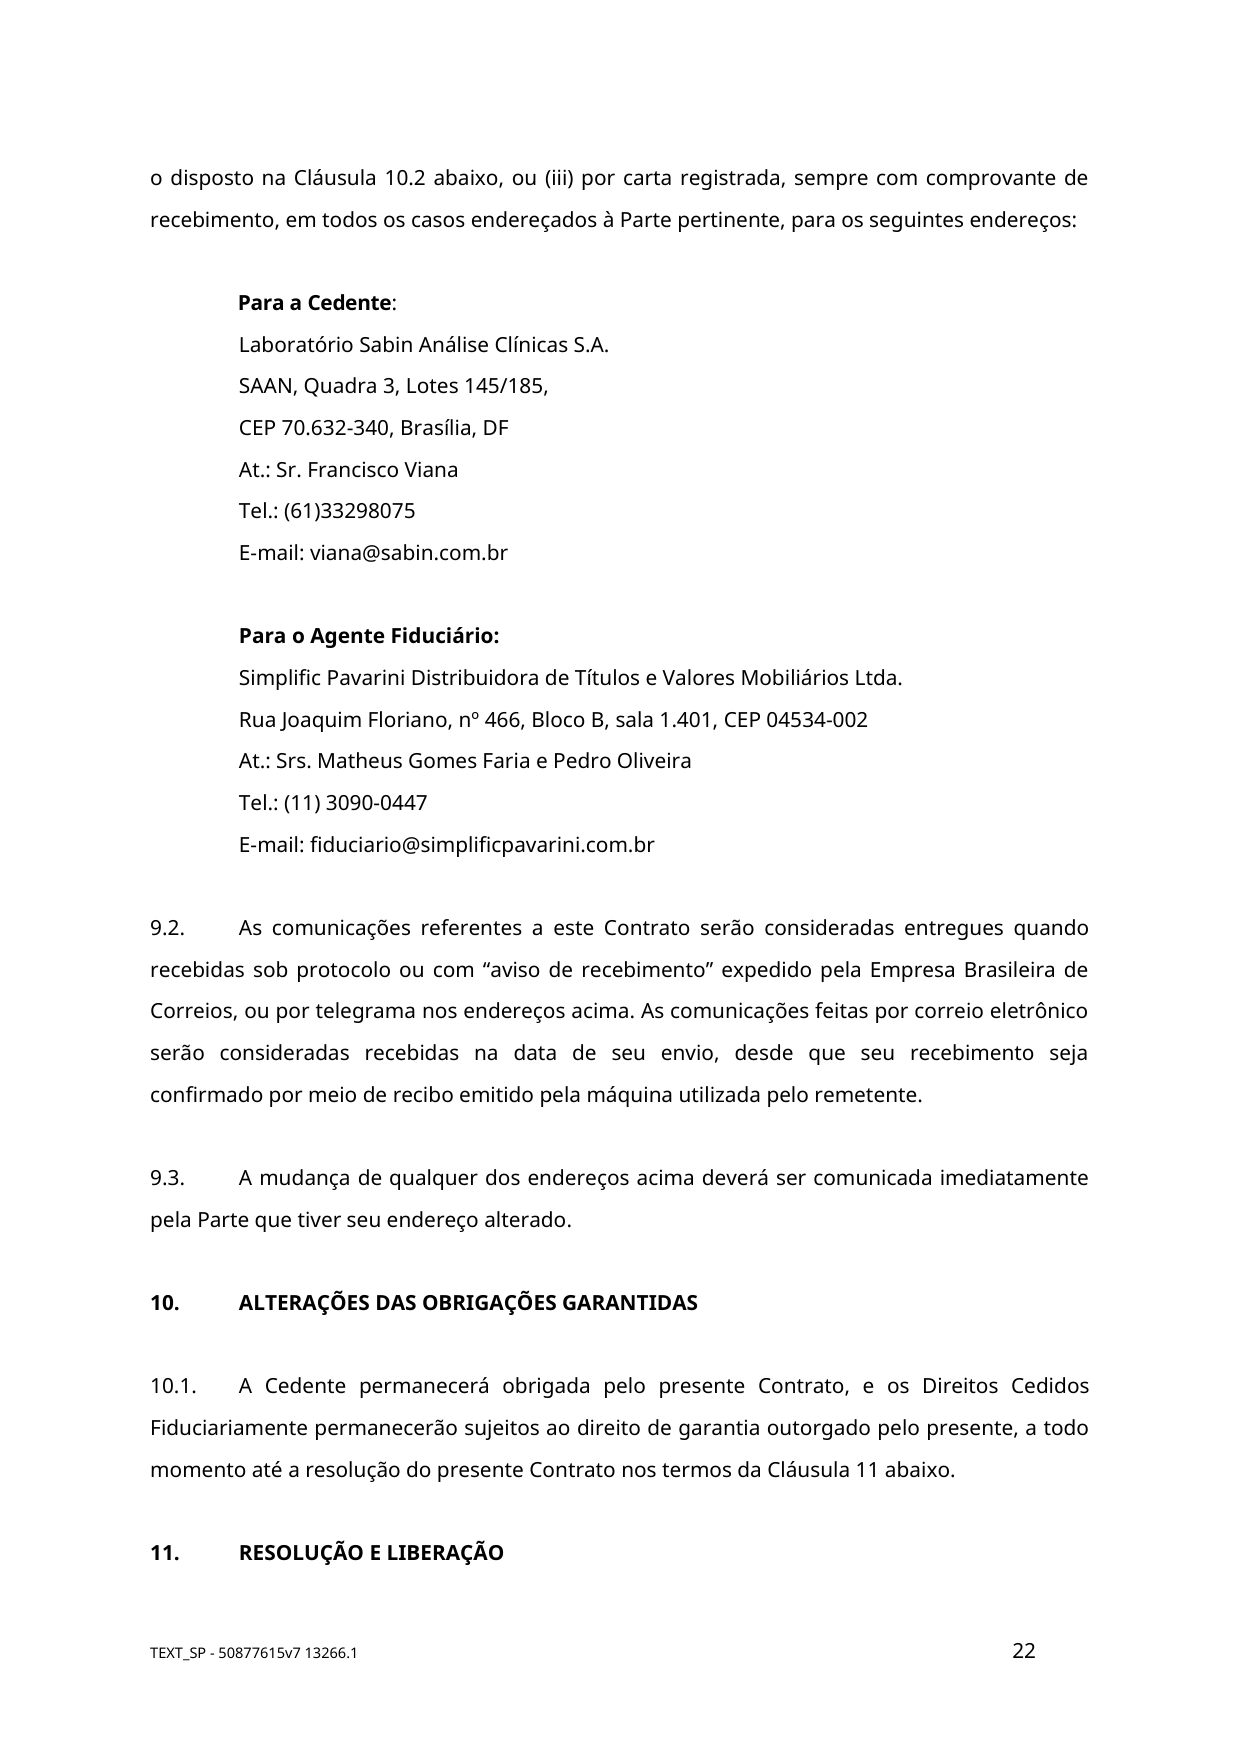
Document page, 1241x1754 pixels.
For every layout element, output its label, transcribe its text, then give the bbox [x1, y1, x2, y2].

subtitle ALTERAÇÕES DAS OBRIGAÇÕES GARANTIDAS [150, 1275, 1090, 1317]
text Laboratório Sabin Análise Clínicas S.A. [239, 317, 1090, 358]
text E-mail: fiduciario@simplificpavarini.com.br [239, 817, 1090, 858]
subtitle A mudança de qualquer dos endereços acima deverá ser comunicada imediatamente pela Parte que tiver seu endereço alterado. [150, 1150, 1090, 1233]
subtitle Para a Cedente: [238, 275, 1090, 317]
text At.: Srs. Matheus Gomes Faria e Pedro Oliveira [239, 733, 1090, 775]
text Tel.: (11) 3090-0447 [239, 775, 1090, 817]
subtitle As comunicações referentes a este Contrato serão consideradas entregues quando recebidas sob protocolo ou com “aviso de recebimento” expedido pela Empresa Brasileira de Correios, ou por telegrama nos endereços acima. As comunicações feitas por correio eletrônico serão consideradas recebidas na data de seu envio, desde que seu recebimento seja confirmado por meio de recibo emitido pela máquina utilizada pelo remetente. [150, 900, 1090, 1108]
text Rua Joaquim Floriano, nº 466, Bloco B, sala 1.401, CEP 04534-002 [239, 692, 1090, 733]
subtitle RESOLUÇÃO E LIBERAÇÃO [150, 1525, 1090, 1567]
text Para o Agente Fiduciário: [239, 608, 1090, 650]
text CEP 70.632-340, Brasília, DF [239, 400, 1090, 442]
subtitle A Cedente permanecerá obrigada pelo presente Contrato, e os Direitos Cedidos Fiduciariamente permanecerão sujeitos ao direito de garantia outorgado pelo presente, a todo momento até a resolução do presente Contrato nos termos da Cláusula 11 abaixo. [150, 1358, 1090, 1483]
text Tel.: (61)33298075 [239, 483, 1090, 525]
text SAAN, Quadra 3, Lotes 145/185, [239, 358, 1090, 400]
text At.: Sr. Francisco Viana [239, 442, 1090, 483]
text Simplific Pavarini Distribuidora de Títulos e Valores Mobiliários Ltda. [239, 650, 1090, 692]
text E-mail: viana@sabin.com.br [239, 525, 1090, 567]
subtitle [150, 150, 1090, 233]
